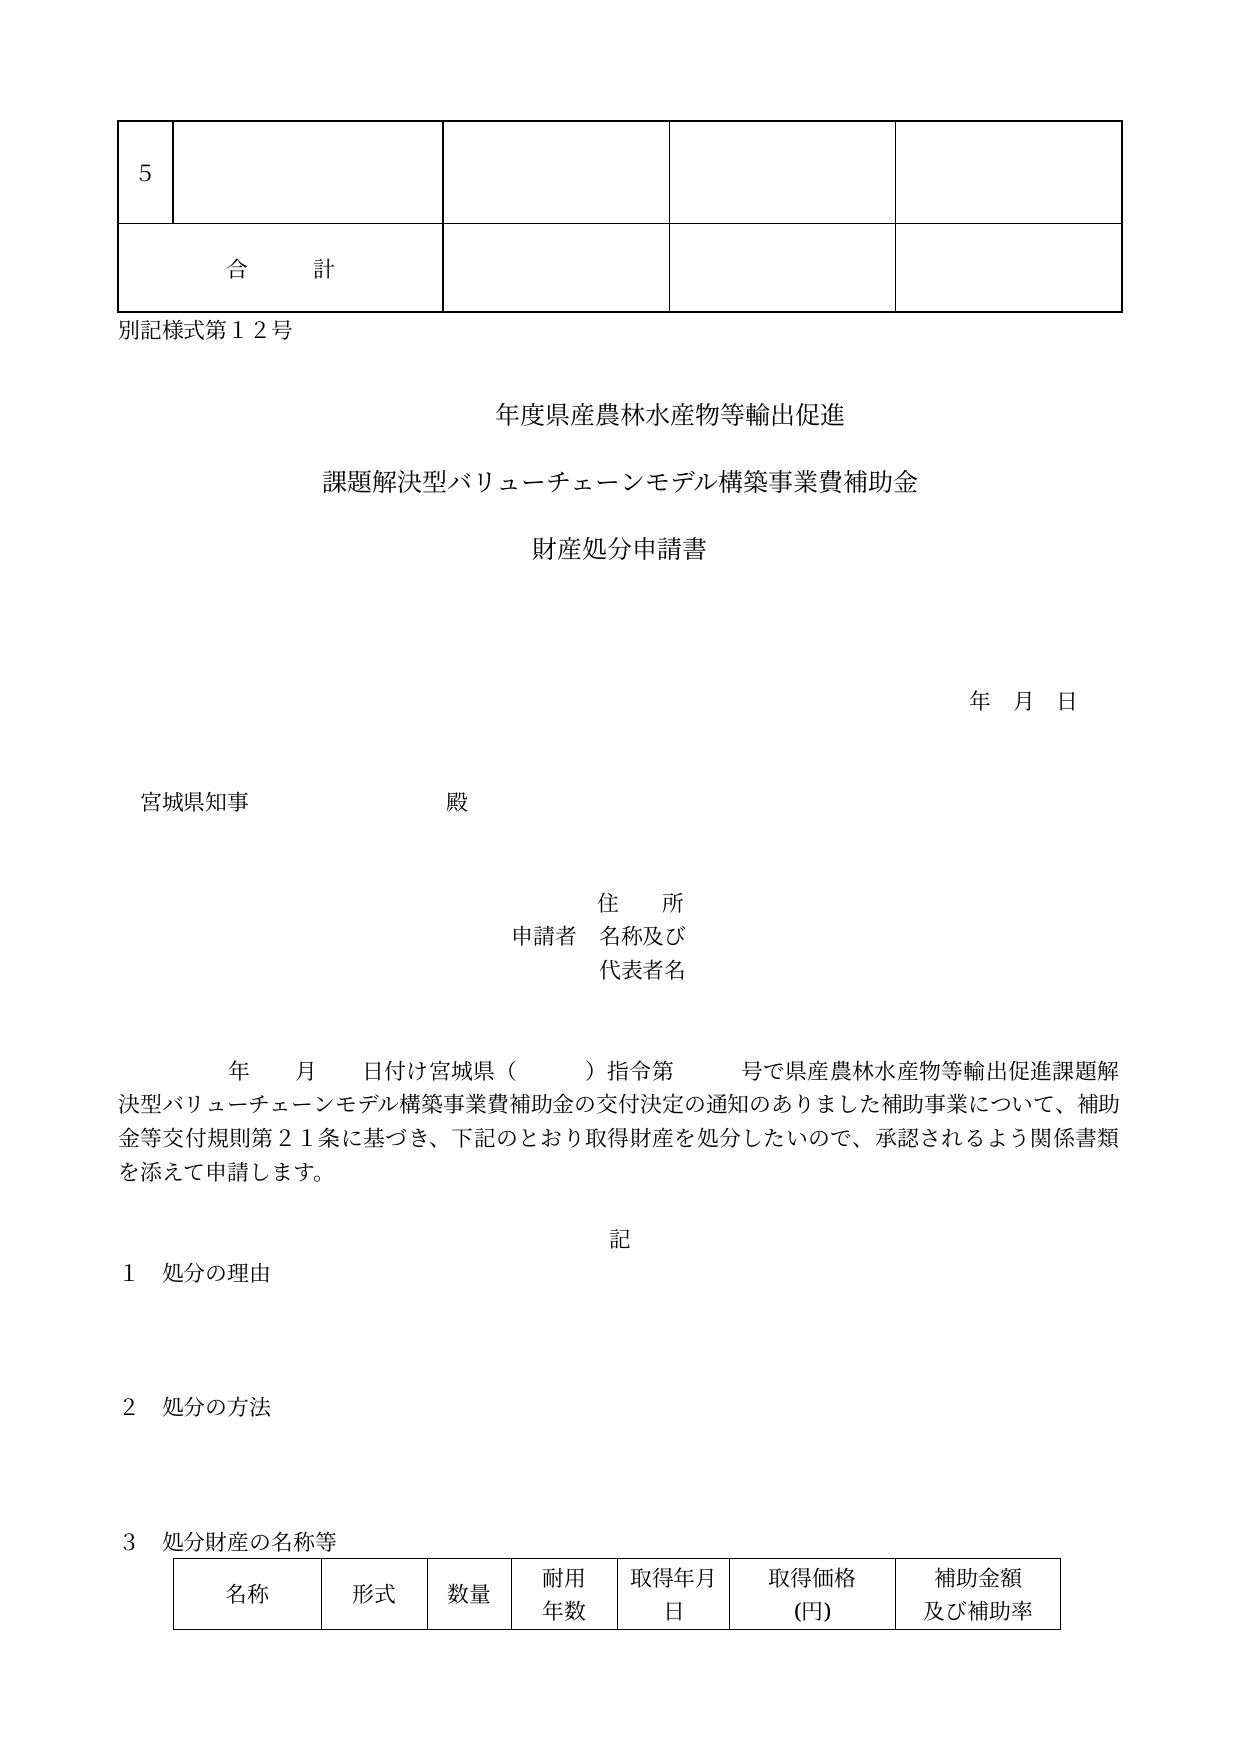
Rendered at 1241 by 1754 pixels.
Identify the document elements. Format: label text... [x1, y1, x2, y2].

text 申請者 名称及び [118, 918, 1118, 952]
text 住 所 [118, 885, 1118, 918]
text 記 [118, 1221, 1122, 1255]
table_cell [444, 122, 669, 223]
table_header 取得価格 (円) [730, 1559, 895, 1628]
text 年 月 日 [118, 683, 1078, 716]
table_cell ５ [119, 122, 172, 223]
text 宮城県知事 殿 [118, 784, 1122, 817]
table_header 形式 [322, 1559, 427, 1628]
text ２ 処分の方法 [118, 1389, 1122, 1423]
text １ 処分の理由 [118, 1255, 1122, 1288]
table_cell [444, 224, 669, 311]
text 別記様式第１２号 [118, 313, 1122, 346]
table_header 耐用 年数 [512, 1559, 617, 1628]
table_header 補助金額 及び補助率 [896, 1559, 1060, 1628]
text 年度県産農林水産物等輸出促進 [118, 380, 1122, 447]
text 代表者名 [118, 952, 1118, 986]
table_header 取得年月日 [618, 1559, 729, 1628]
table_header 数量 [428, 1559, 511, 1628]
table_cell [896, 122, 1121, 223]
table_cell [174, 122, 442, 223]
table_header 名称 [174, 1559, 321, 1628]
text 課題解決型バリューチェーンモデル構築事業費補助金 [118, 447, 1122, 514]
table_cell [670, 224, 895, 311]
table_cell 合 計 [119, 224, 442, 311]
text 財産処分申請書 [118, 514, 1122, 582]
table_cell [896, 224, 1121, 311]
text 年 月 日付け宮城県（ ）指令第 号で県産農林水産物等輸出促進課題解決型バリューチェーンモデル構築事業費補助金の交付決定の通知のありました補助事業について、補助金等交付規則第２１条に基づき、下記のとおり取得財産を処分したいので、承認されるよう関係書類を添えて申請します。 [118, 1053, 1122, 1187]
table_cell [670, 122, 895, 223]
text ３ 処分財産の名称等 [118, 1524, 1122, 1558]
